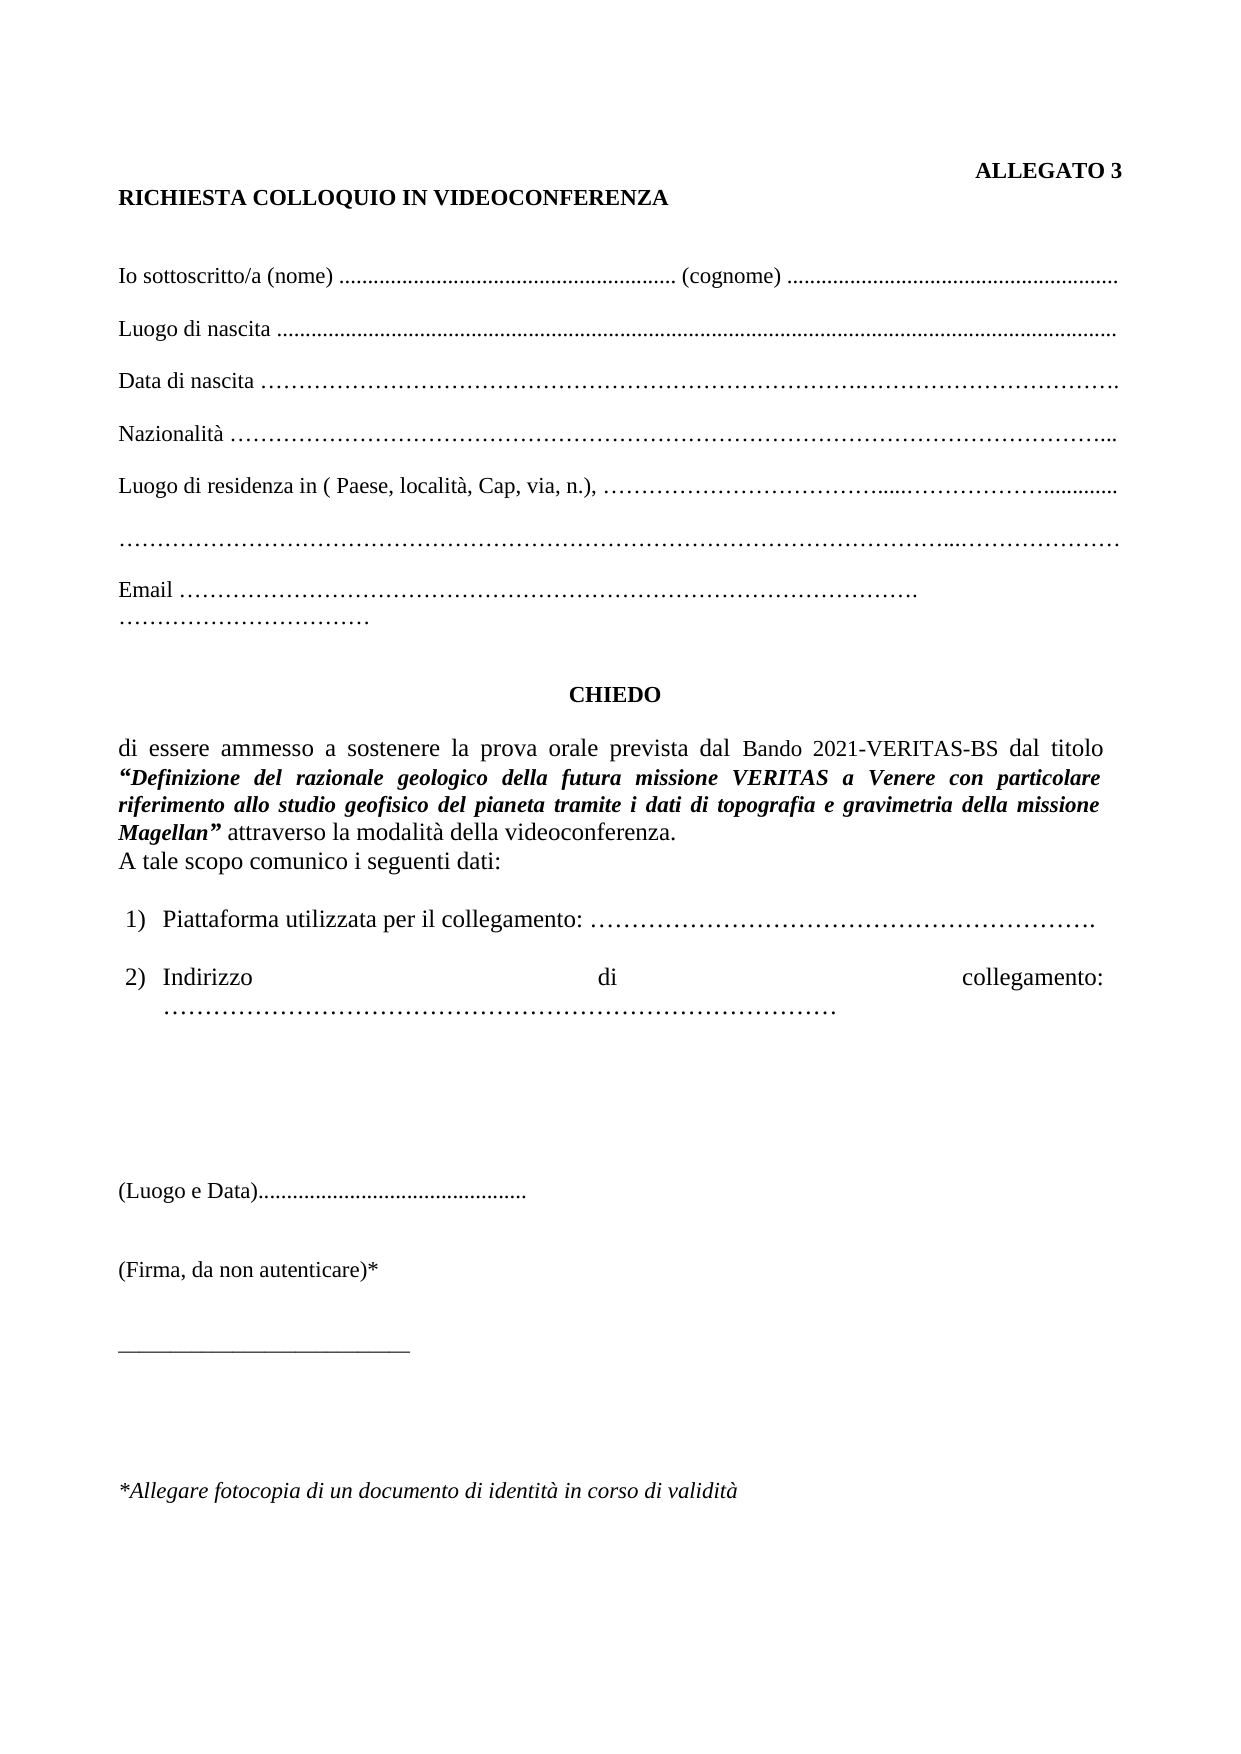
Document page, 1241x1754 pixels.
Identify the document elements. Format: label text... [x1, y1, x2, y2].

text (Firma, da non autenticare)* [118, 1256, 1122, 1282]
text Io sottoscritto/a (nome) ........................................................... (cognome) .......................................................... [118, 262, 1122, 288]
list Piattaforma utilizzata per il collegamento: ……………………………………………………. [125, 904, 1104, 933]
list Indirizzo di collegamento: ……………………………………………………………………… [125, 962, 1104, 1020]
text Nazionalità ……………………………………………………………………………………………………... [118, 420, 1122, 446]
text ………………………………………………………………………………………………...………………… [118, 525, 1122, 552]
text A tale scopo comunico i seguenti dati: [118, 846, 1104, 875]
text *Allegare fotocopia di un documento di identità in corso di validità [118, 1477, 1122, 1503]
text RICHIESTA COLLOQUIO IN VIDEOCONFERENZA [118, 184, 1122, 210]
text di essere ammesso a sostenere la prova orale prevista dal Bando 2021-VERITAS-BS dal titolo “Definizione del razionale geologico della futura missione VERITAS a Venere con particolare riferimento allo studio geofisico del pianeta tramite i dati di topografia e gravimetria della missione Magellan” attraverso la modalità della videoconferenza. [118, 733, 1104, 846]
text Email …………………………………………………………………………………….…………………………… [118, 577, 1122, 629]
text CHIEDO [118, 681, 1112, 707]
text (Luogo e Data)............................................... [118, 1177, 1122, 1203]
text Luogo di nascita ................................................................................................................................................... [118, 315, 1122, 341]
text Data di nascita …………………………………………………………………….……………………………. [118, 367, 1122, 394]
text ____________________________ [118, 1331, 1122, 1354]
text Luogo di residenza in ( Paese, località, Cap, via, n.), ……………………………….....………………............. [118, 473, 1122, 499]
text ALLEGATO 3 [118, 157, 1122, 183]
